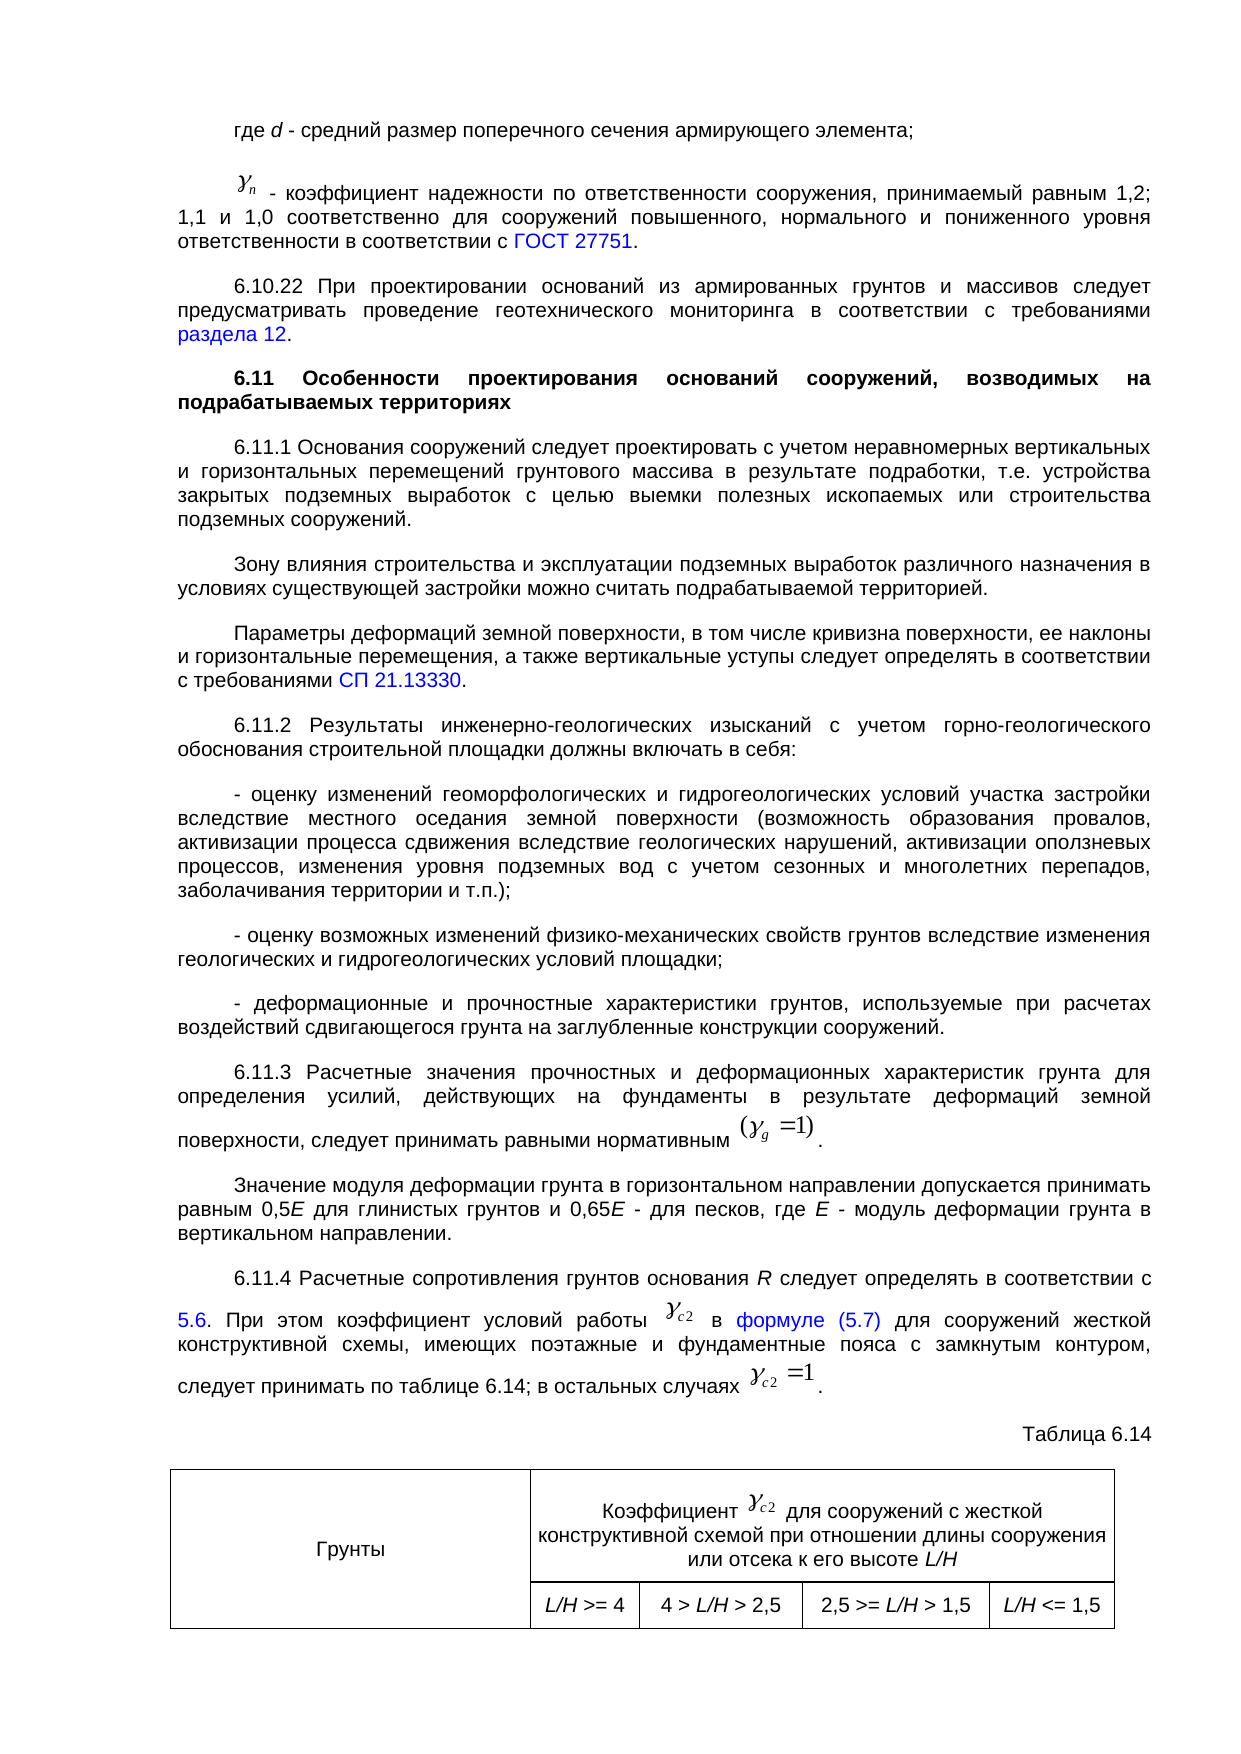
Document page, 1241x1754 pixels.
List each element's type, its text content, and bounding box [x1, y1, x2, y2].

text 6.11.3 Расчетные значения прочностных и деформационных характеристик грунта для определения усилий, действующих на фундаменты в результате деформаций земной поверхности, следует принимать равными нормативным . [177, 1060, 1152, 1152]
text Зону влияния строительства и эксплуатации подземных выработок различного назначения в условиях существующей застройки можно считать подрабатываемой территорией. [177, 552, 1152, 599]
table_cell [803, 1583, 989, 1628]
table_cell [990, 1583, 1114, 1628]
text Значение модуля деформации грунта в горизонтальном направлении допускается принимать равным 0,5E для глинистых грунтов и 0,65E - для песков, где E - модуль деформации грунта в вертикальном направлении. [177, 1173, 1152, 1245]
text где d - средний размер поперечного сечения армирующего элемента; [177, 118, 1152, 142]
text 6.10.22 При проектировании оснований из армированных грунтов и массивов следует предусматривать проведение геотехнического мониторинга в соответствии с требованиями раздела 12. [177, 273, 1152, 345]
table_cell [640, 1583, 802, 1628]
title 6.11 Особенности проектирования оснований сооружений, возводимых на подрабатываемых территориях [177, 366, 1152, 414]
text Таблица 6.14 [177, 1421, 1152, 1445]
text Параметры деформаций земной поверхности, в том числе кривизна поверхности, ее наклоны и горизонтальные перемещения, а также вертикальные уступы следует определять в соответствии с требованиями СП 21.13330. [177, 620, 1152, 692]
text 6.11.1 Основания сооружений следует проектировать с учетом неравномерных вертикальных и горизонтальных перемещений грунтового массива в результате подработки, т.е. устройства закрытых подземных выработок с целью выемки полезных ископаемых или строительства подземных сооружений. [177, 435, 1152, 531]
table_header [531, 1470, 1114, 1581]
text - деформационные и прочностные характеристики грунтов, используемые при расчетах воздействий сдвигающегося грунта на заглубленные конструкции сооружений. [177, 991, 1152, 1039]
text 6.11.2 Результаты инженерно-геологических изысканий с учетом горно-геологического обоснования строительной площадки должны включать в себя: [177, 713, 1152, 761]
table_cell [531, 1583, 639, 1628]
text - оценку изменений геоморфологических и гидрогеологических условий участка застройки вследствие местного оседания земной поверхности (возможность образования провалов, активизации процесса сдвижения вследствие геологических нарушений, активизации оползневых процессов, изменения уровня подземных вод с учетом сезонных и многолетних перепадов, заболачивания территории и т.п.); [177, 782, 1152, 902]
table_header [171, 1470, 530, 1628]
text - коэффициент надежности по ответственности сооружения, принимаемый равным 1,2; 1,1 и 1,0 соответственно для сооружений повышенного, нормального и пониженного уровня ответственности в соответствии с ГОСТ 27751. [177, 163, 1152, 253]
text 6.11.4 Расчетные сопротивления грунтов основания R следует определять в соответствии с 5.6. При этом коэффициент условий работы в формуле (5.7) для сооружений жесткой конструктивной схемы, имеющих поэтажные и фундаментные пояса с замкнутым контуром, следует принимать по таблице 6.14; в остальных случаях . [177, 1266, 1152, 1397]
text - оценку возможных изменений физико-механических свойств грунтов вследствие изменения геологических и гидрогеологических условий площадки; [177, 922, 1152, 970]
